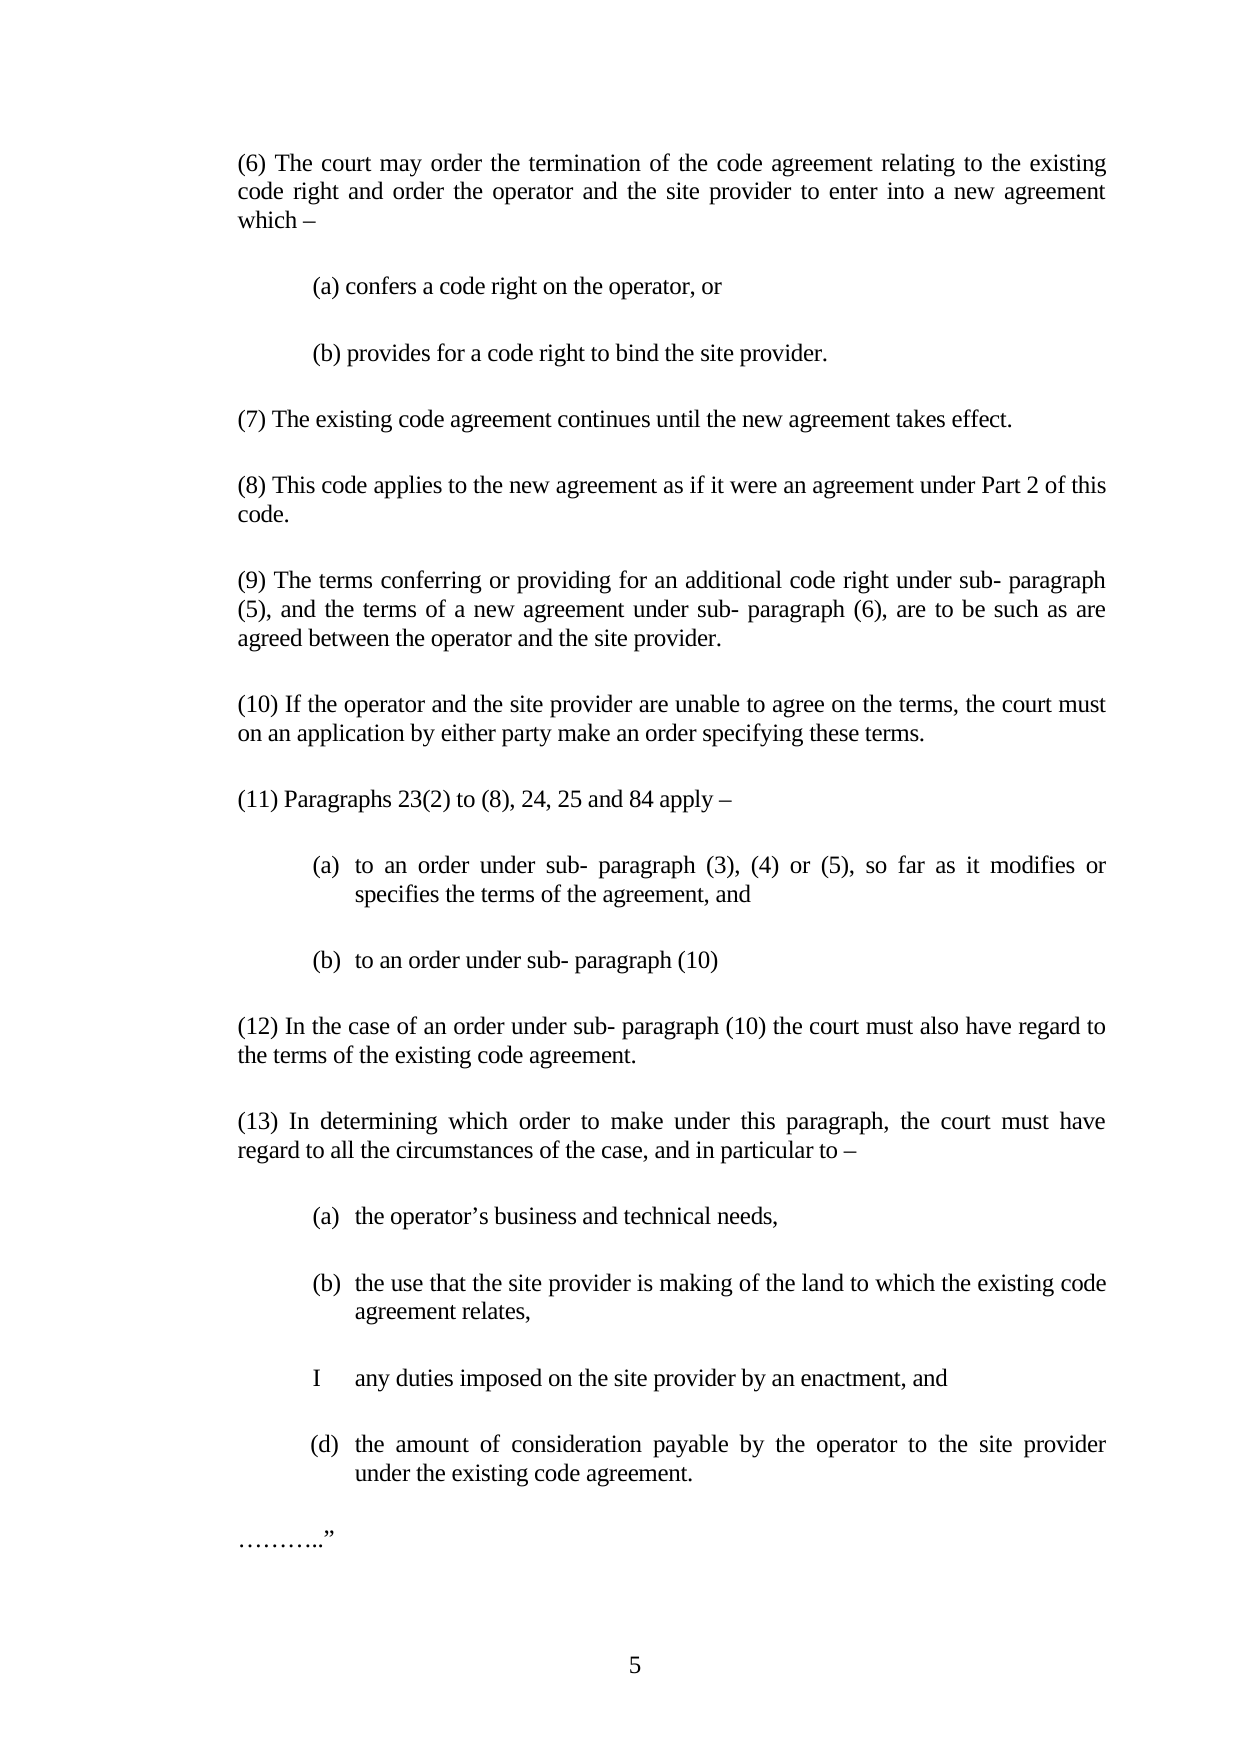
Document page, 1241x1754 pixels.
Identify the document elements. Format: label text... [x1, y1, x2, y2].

text (b) to an order under sub- paragraph (10) [312, 945, 1107, 974]
text (b) provides for a code right to bind the site provider. [312, 338, 1107, 366]
text (6) The court may order the termination of the code agreement relating to the existing code right and order the operator and the site provider to enter into a new agreement which – [237, 148, 1107, 234]
text (11) Paragraphs 23(2) to (8), 24, 25 and 84 apply – [237, 784, 1107, 813]
text (a) confers a code right on the operator, or [312, 271, 1107, 300]
text (7) The existing code agreement continues until the new agreement takes effect. [237, 404, 1107, 433]
text (a) to an order under sub- paragraph (3), (4) or (5), so far as it modifies or specifies the terms of the agreement, and [312, 850, 1107, 908]
text (13) In determining which order to make under this paragraph, the court must have regard to all the circumstances of the case, and in particular to – [237, 1106, 1107, 1164]
text (d) the amount of consideration payable by the operator to the site provider under the existing code agreement. [310, 1429, 1107, 1486]
text ………..” [237, 1524, 1107, 1553]
text (a) the operator’s business and technical needs, [312, 1201, 1107, 1230]
text I any duties imposed on the site provider by an enactment, and [312, 1363, 1107, 1391]
text (8) This code applies to the new agreement as if it were an agreement under Part 2 of this code. [237, 470, 1107, 528]
text (12) In the case of an order under sub- paragraph (10) the court must also have regard to the terms of the existing code agreement. [237, 1011, 1107, 1069]
text (10) If the operator and the site provider are unable to agree on the terms, the court must on an application by either party make an order specifying these terms. [237, 689, 1107, 746]
text (9) The terms conferring or providing for an additional code right under sub- paragraph (5), and the terms of a new agreement under sub- paragraph (6), are to be such as are agreed between the operator and the site provider. [237, 565, 1107, 651]
text (b) the use that the site provider is making of the land to which the existing code agreement relates, [312, 1268, 1107, 1325]
